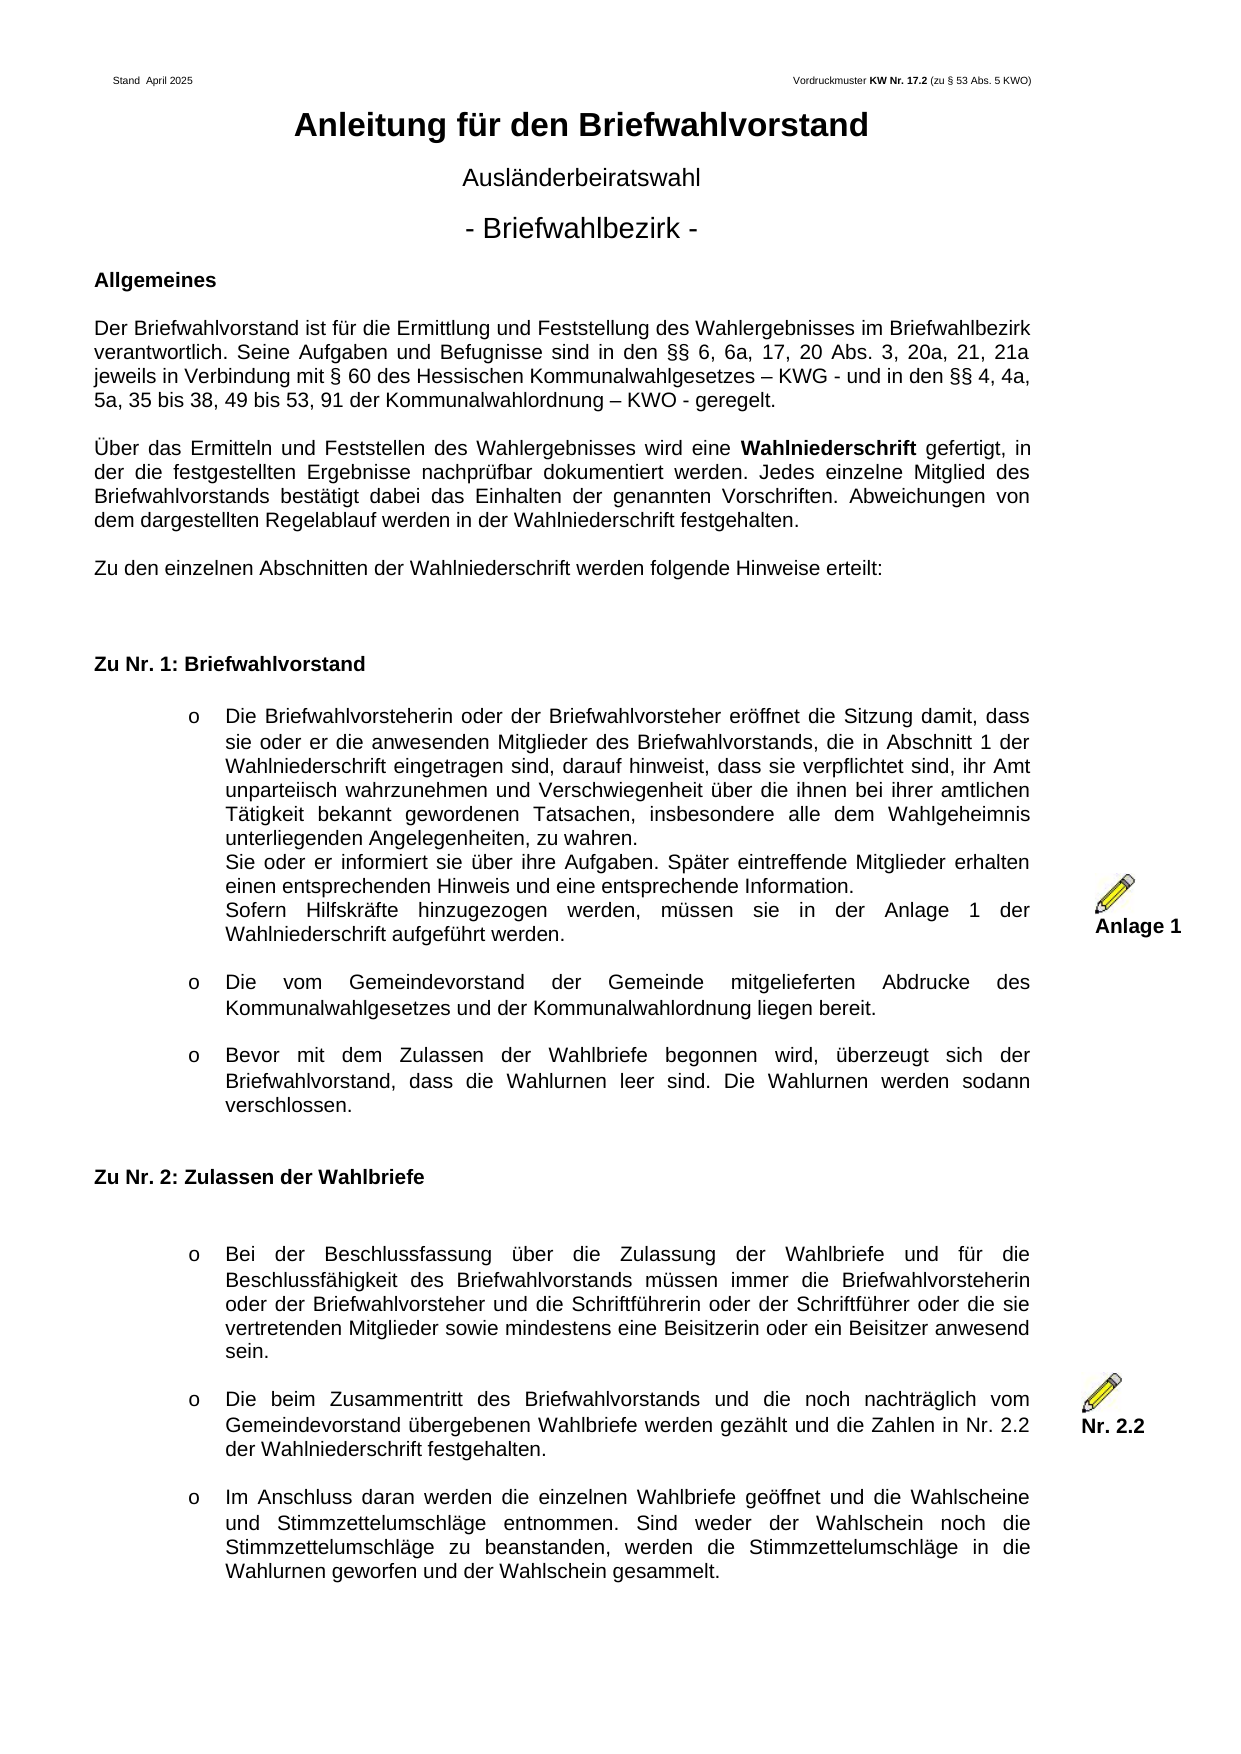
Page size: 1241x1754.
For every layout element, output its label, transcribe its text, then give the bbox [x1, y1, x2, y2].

text Zu Nr. 1: Briefwahlvorstand [94, 651, 1031, 704]
text Sofern Hilfskräfte hinzugezogen werden, müssen sie in der Anlage 1 der Wahlniederschrift aufgeführt werden. [225, 898, 1031, 946]
text Über das Ermitteln und Feststellen des Wahlergebnisses wird eine Wahlniederschrift gefertigt, in der die festgestellten Ergebnisse nachprüfbar dokumentiert werden. Jedes einzelne Mitglied des Briefwahlvorstands bestätigt dabei das Einhalten der genannten Vorschriften. Abweichungen von dem dargestellten Regelablauf werden in der Wahlniederschrift festgehalten. [94, 436, 1031, 532]
list Die vom Gemeindevorstand der Gemeinde mitgelieferten Abdrucke des Kommunalwahlgesetzes und der Kommunalwahlordnung liegen bereit. [188, 969, 1031, 1019]
list Die beim Zusammentritt des Briefwahlvorstands und die noch nachträglich vom Gemeindevorstand übergebenen Wahlbriefe werden gezählt und die Zahlen in Nr. 2.2 der Wahlniederschrift festgehalten. [188, 1387, 1031, 1461]
list Im Anschluss daran werden die einzelnen Wahlbriefe geöffnet und die Wahlscheine und Stimmzettelumschläge entnommen. Sind weder der Wahlschein noch die Stimmzettelumschläge zu beanstanden, werden die Stimmzettelumschläge in die Wahlurnen geworfen und der Wahlschein gesammelt. [188, 1485, 1031, 1583]
list Bevor mit dem Zulassen der Wahlbriefe begonnen wird, überzeugt sich der Briefwahlvorstand, dass die Wahlurnen leer sind. Die Wahlurnen werden sodann verschlossen. [188, 1043, 1031, 1117]
text Sie oder er informiert sie über ihre Aufgaben. Später eintreffende Mitglieder erhalten einen entsprechenden Hinweis und eine entsprechende Information. [225, 850, 1031, 898]
text Allgemeines [94, 268, 1031, 292]
text Ausländerbeiratswahl [94, 163, 1069, 191]
text Zu den einzelnen Abschnitten der Wahlniederschrift werden folgende Hinweise erteilt: [94, 556, 1031, 579]
text Der Briefwahlvorstand ist für die Ermittlung und Feststellung des Wahlergebnisses im Briefwahlbezirk verantwortlich. Seine Aufgaben und Befugnisse sind in den §§ 6, 6a, 17, 20 Abs. 3, 20a, 21, 21a jeweils in Verbindung mit § 60 des Hessischen Kommunalwahlgesetzes – KWG - und in den §§ 4, 4a, 5a, 35 bis 38, 49 bis 53, 91 der Kommunalwahlordnung – KWO - geregelt. [94, 316, 1031, 412]
text Zu Nr. 2: Zulassen der Wahlbriefe [94, 1165, 1031, 1218]
text - Briefwahlbezirk - [94, 211, 1069, 244]
text Anleitung für den Briefwahlvorstand [94, 105, 1069, 143]
list Bei der Beschlussfassung über die Zulassung der Wahlbriefe und für die Beschlussfähigkeit des Briefwahlvorstands müssen immer die Briefwahlvorsteherin oder der Briefwahlvorsteher und die Schriftführerin oder der Schriftführer oder die sie vertretenden Mitglieder sowie mindestens eine Beisitzerin oder ein Beisitzer anwesend sein. [188, 1242, 1031, 1363]
list Die Briefwahlvorsteherin oder der Briefwahlvorsteher eröffnet die Sitzung damit, dass sie oder er die anwesenden Mitglieder des Briefwahlvorstands, die in Abschnitt 1 der Wahlniederschrift eingetragen sind, darauf hinweist, dass sie verpflichtet sind, ihr Amt unparteiisch wahrzunehmen und Verschwiegenheit über die ihnen bei ihrer amtlichen Tätigkeit bekannt gewordenen Tatsachen, insbesondere alle dem Wahlgeheimnis unterliegenden Angelegenheiten, zu wahren. [188, 704, 1031, 850]
